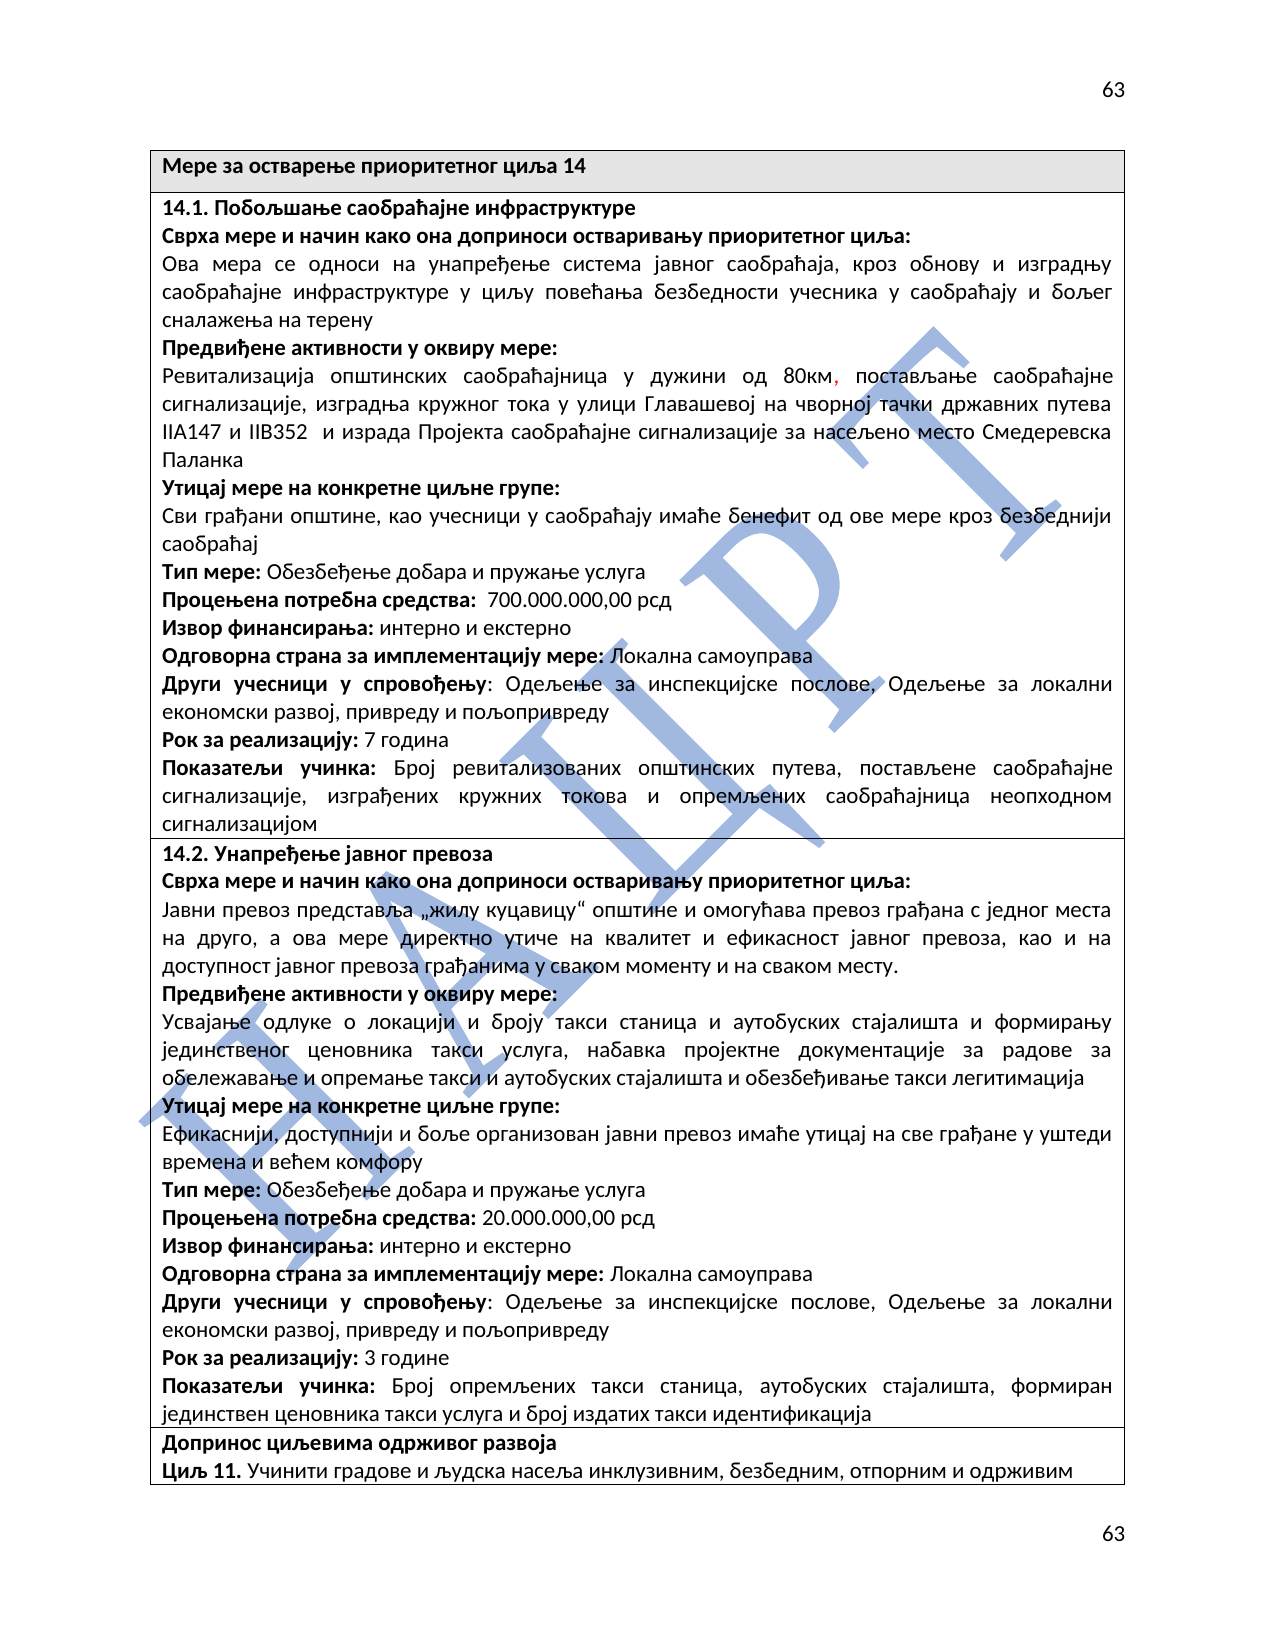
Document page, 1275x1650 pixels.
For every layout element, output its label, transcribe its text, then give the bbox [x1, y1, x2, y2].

table_cell Мере за остварење приоритетног циља 14 [151, 151, 1124, 192]
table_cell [151, 1428, 1124, 1484]
table_cell 14.1. Побољшање саобраћајне инфраструктуре Сврха мере и начин како она доприноси остваривању приоритетног циља: Ова мера се односи на унапређење система јавног саобраћаја, кроз обнову и изградњу саобраћајне инфраструктуре у циљу повећања безбедности учесника у саобраћају и бољег сналажења на терену Предвиђене активности у оквиру мере: Ревитализација општинских саобраћајница у дужини од 80км, постављање саобраћајне сигнализације, изградња кружног тока у улици Главашевој на чворној тачки државних путева IIA147 и IIB352 и израда Пројекта саобраћајне сигнализације за насељено место Смедеревска Паланка Утицај мере на конкретне циљне групе: Сви грађани општине, као учесници у саобраћају имаће бенефит од ове мере кроз безбеднији саобраћај Тип мере: Oбезбеђење добара и пружање услуга Процењена потребна средства: 700.000.000,00 рсд Извор финансирања: интерно и екстерно Одговорна страна за имплементацију мере: Локална самоуправа Други учесници у спровођењу: Одељење за инспекцијске послове, Одељење за локални економски развој, привреду и пољопривреду Рок за реализацију: 7 година Показатељи учинка: Број ревитализованих општинских путева, постављене саобраћајне сигнализације, изграђених кружних токова и опремљених саобраћајница неопходном сигнализацијом [151, 193, 1124, 838]
table_cell 14.2. Унапређење јавног превоза Сврха мере и начин како она доприноси остваривању приоритетног циља: Јавни превоз представља „жилу куцавицу“ општине и омогућава превоз грађана с једног места на друго, а ова мере директно утиче на квалитет и ефикасност јавног превоза, као и на доступност јавног превоза грађанима у сваком моменту и на сваком месту. Предвиђене активности у оквиру мере: Усвајање одлуке о локацији и броју такси станица и аутобуских стајалишта и формирању јединственог ценовника такси услуга, набавка пројектне документације за радове за обележавање и опремање такси и аутобуских стајалишта и обезбеђивање такси легитимација Утицај мере на конкретне циљне групе: Ефикаснији, доступнији и боље организован јавни превоз имаће утицај на све грађане у уштеди времена и већем комфору Тип мере: Oбезбеђење добара и пружање услуга Процењена потребна средства: 20.000.000,00 рсд Извор финансирања: интерно и екстерно Одговорна страна за имплементацију мере: Локална самоуправа Други учесници у спровођењу: Одељење за инспекцијске послове, Одељење за локални економски развој, привреду и пољопривреду Рок за реализацију: 3 године Показатељи учинка: Број опремљених такси станица, аутобуских стајалишта, формиран јединствен ценовника такси услуга и број издатих такси идентификација [151, 839, 1124, 1427]
